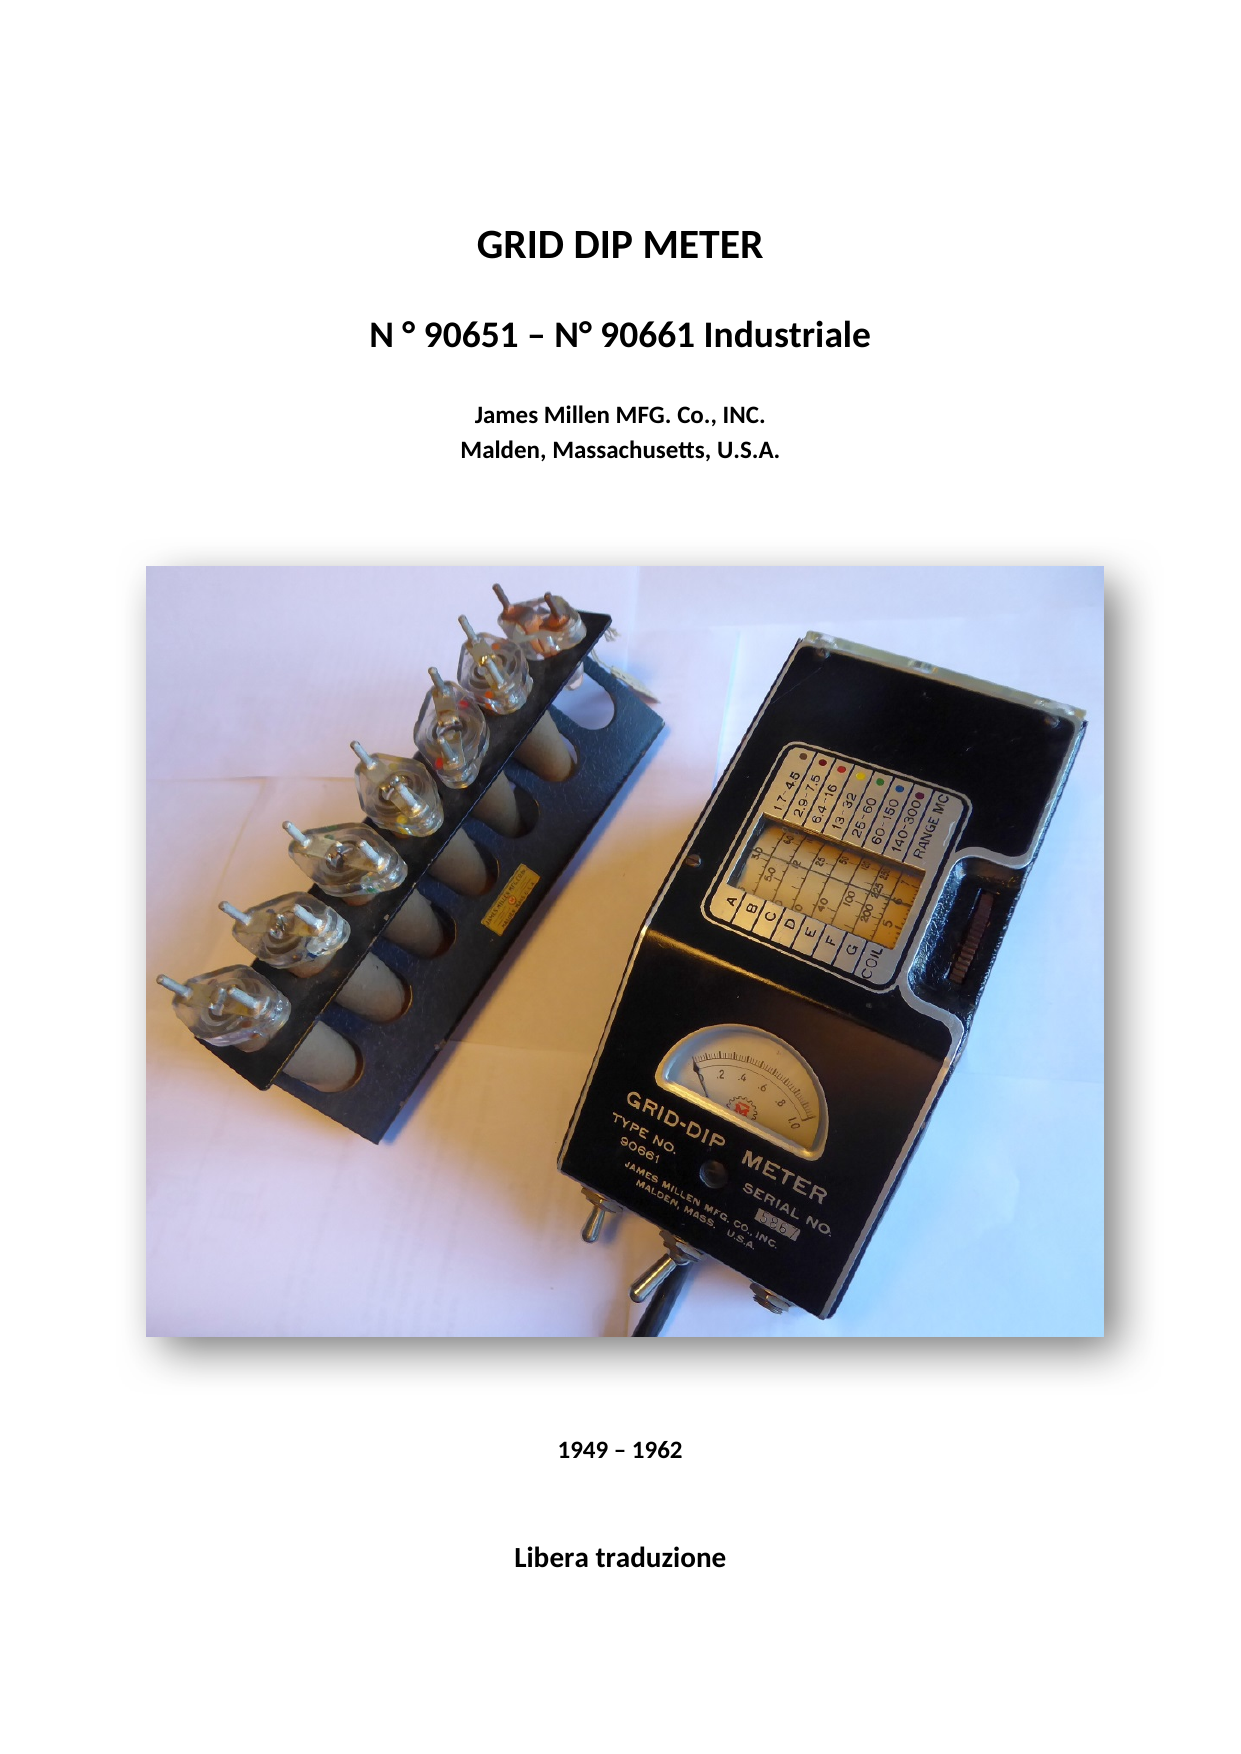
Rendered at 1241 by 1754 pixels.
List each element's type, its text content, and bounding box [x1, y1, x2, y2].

text Libera traduzione [118, 1539, 1122, 1575]
text 1949 – 1962 [118, 1434, 1122, 1465]
text N ° 90651 – N° 90661 Industriale [118, 311, 1122, 357]
text Malden, Massachusetts, U.S.A. [118, 434, 1122, 464]
picture [146, 566, 1104, 1337]
text James Millen MFG. Co., INC. [118, 399, 1122, 429]
text GRID DIP METER [118, 218, 1122, 268]
